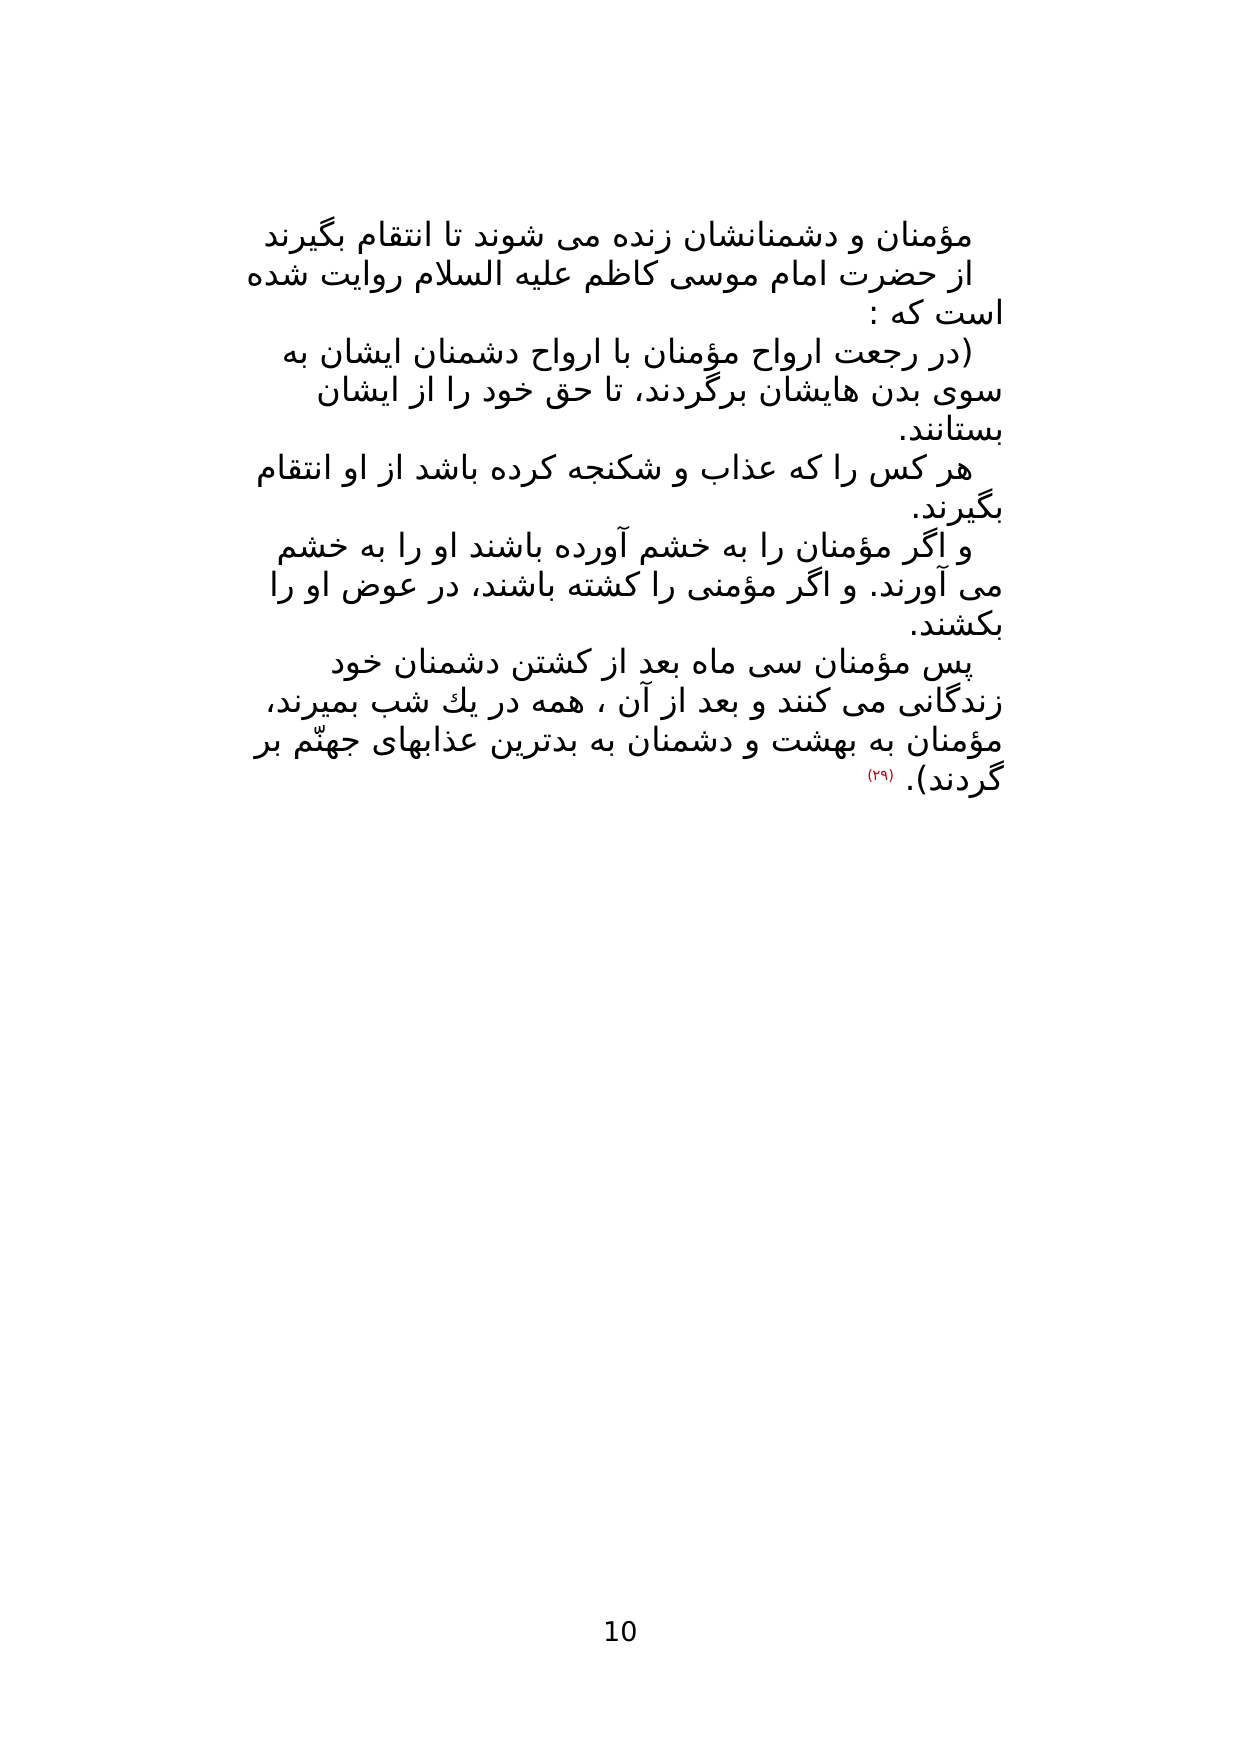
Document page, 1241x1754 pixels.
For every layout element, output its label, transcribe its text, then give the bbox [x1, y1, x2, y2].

text پس مؤمنان سى ماه بعد از كشتن دشمنان خود زندگانى مى كنند و بعد از آن ، همه در يك شب بميرند، مؤمنان به بهشت و دشمنان به بدترين عذابهاى جهنّم بر گردند). (٢٩) [236, 643, 1004, 798]
text از حضرت امام موسى كاظم عليه السلام روايت شده است كه : [236, 254, 1004, 332]
text هر كس را كه عذاب و شكنجه كرده باشد از او انتقام بگيرند. [236, 449, 1004, 526]
text و اگر مؤمنان را به خشم آورده باشند او را به خشم مى آورند. و اگر مؤمنى را كشته باشند، در عوض او را بكشند. [236, 526, 1004, 643]
text (در رجعت ارواح مؤمنان با ارواح دشمنان ايشان به سوى بدن هايشان برگردند، تا حق خود را از ايشان بستانند. [236, 332, 1004, 449]
text مؤمنان و دشمنانشان زنده مى شوند تا انتقام بگيرند [236, 216, 1004, 254]
